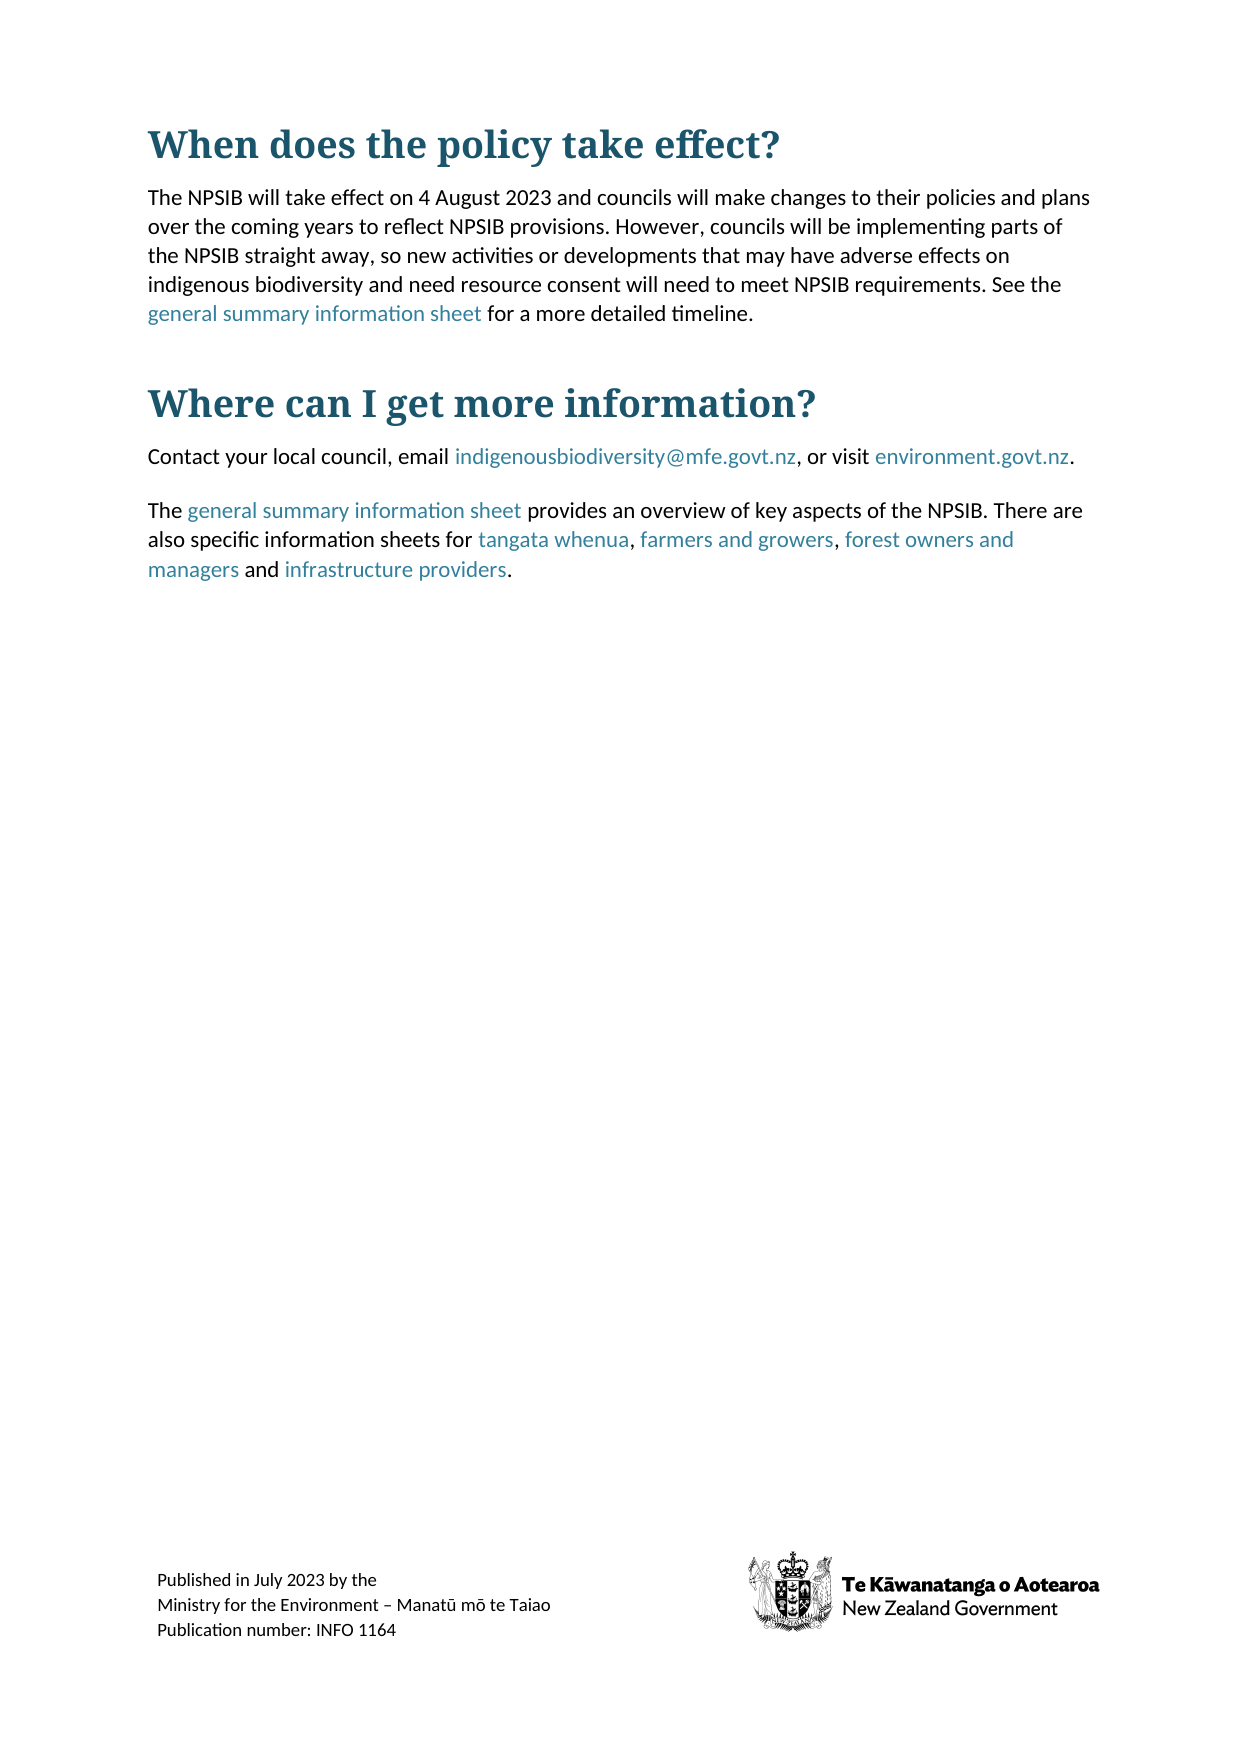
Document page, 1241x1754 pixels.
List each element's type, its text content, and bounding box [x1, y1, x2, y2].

subtitle Where can I get more information? [148, 377, 1092, 428]
text Contact your local council, email indigenousbiodiversity@mfe.govt.nz, or visit environment.govt.nz. [148, 441, 1092, 470]
picture [742, 1547, 1103, 1636]
text The general summary information sheet provides an overview of key aspects of the NPSIB. There are also specific information sheets for tangata whenua, farmers and growers, forest owners and managers and infrastructure providers. [148, 495, 1092, 583]
text The NPSIB will take effect on 4 August 2023 and councils will make changes to their policies and plans over the coming years to reflect NPSIB provisions. However, councils will be implementing parts of the NPSIB straight away, so new activities or developments that may have adverse effects on indigenous biodiversity and need resource consent will need to meet NPSIB requirements. See the general summary information sheet for a more detailed timeline. [148, 182, 1092, 327]
subtitle When does the policy take effect? [148, 118, 1092, 169]
